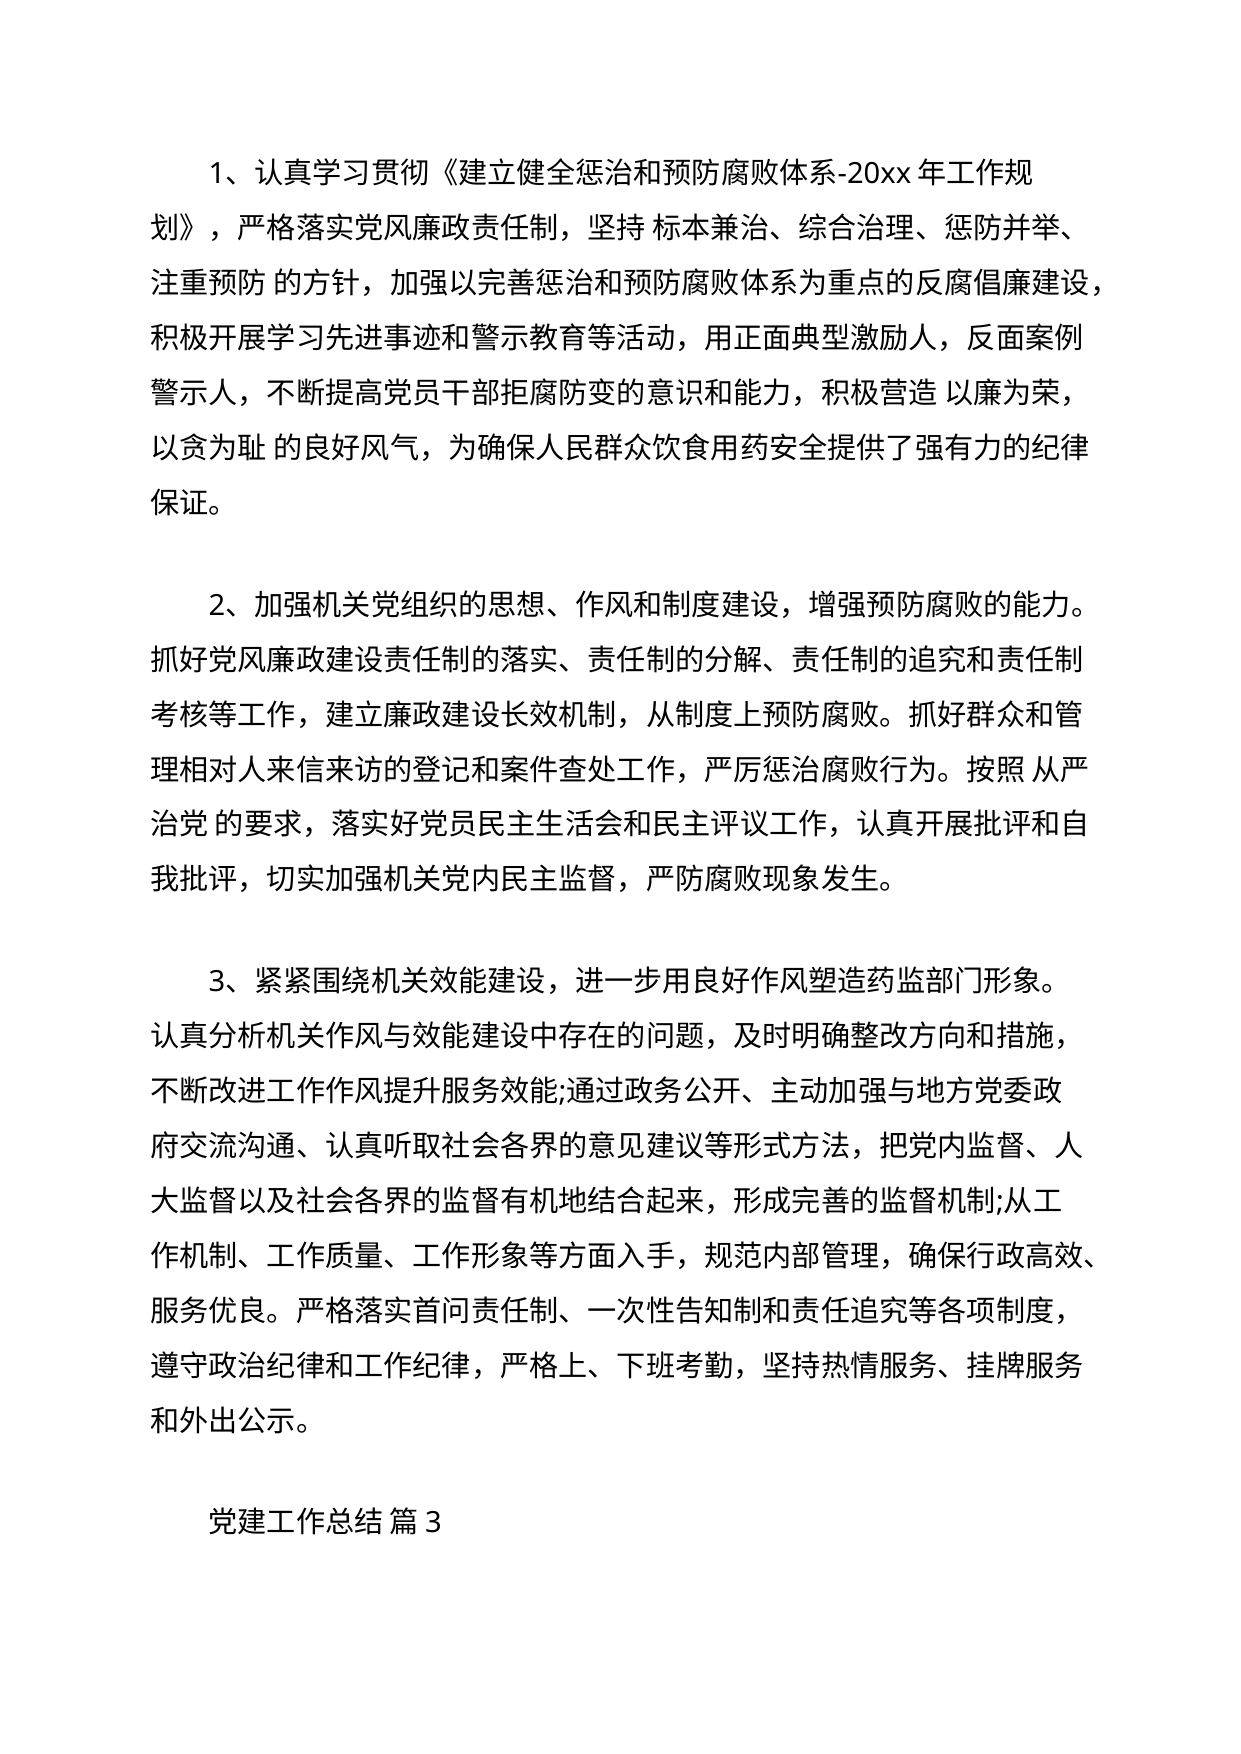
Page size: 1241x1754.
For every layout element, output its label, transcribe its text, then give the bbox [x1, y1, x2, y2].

text 党建工作总结 篇3 [150, 1499, 1090, 1541]
text 1、认真学习贯彻《建立健全惩治和预防腐败体系-20xx年工作规划》，严格落实党风廉政责任制，坚持 标本兼治、综合治理、惩防并举、注重预防 的方针，加强以完善惩治和预防腐败体系为重点的反腐倡廉建设，积极开展学习先进事迹和警示教育等活动，用正面典型激励人，反面案例警示人，不断提高党员干部拒腐防变的意识和能力，积极营造 以廉为荣，以贪为耻 的良好风气，为确保人民群众饮食用药安全提供了强有力的纪律保证。 [150, 150, 1090, 522]
text 3、紧紧围绕机关效能建设，进一步用良好作风塑造药监部门形象。认真分析机关作风与效能建设中存在的问题，及时明确整改方向和措施，不断改进工作作风提升服务效能;通过政务公开、主动加强与地方党委政府交流沟通、认真听取社会各界的意见建议等形式方法，把党内监督、人大监督以及社会各界的监督有机地结合起来，形成完善的监督机制;从工作机制、工作质量、工作形象等方面入手，规范内部管理，确保行政高效、服务优良。严格落实首问责任制、一次性告知制和责任追究等各项制度，遵守政治纪律和工作纪律，严格上、下班考勤，坚持热情服务、挂牌服务和外出公示。 [150, 958, 1090, 1439]
text 2、加强机关党组织的思想、作风和制度建设，增强预防腐败的能力。抓好党风廉政建设责任制的落实、责任制的分解、责任制的追究和责任制考核等工作，建立廉政建设长效机制，从制度上预防腐败。抓好群众和管理相对人来信来访的登记和案件查处工作，严厉惩治腐败行为。按照 从严治党 的要求，落实好党员民主生活会和民主评议工作，认真开展批评和自我批评，切实加强机关党内民主监督，严防腐败现象发生。 [150, 581, 1090, 898]
